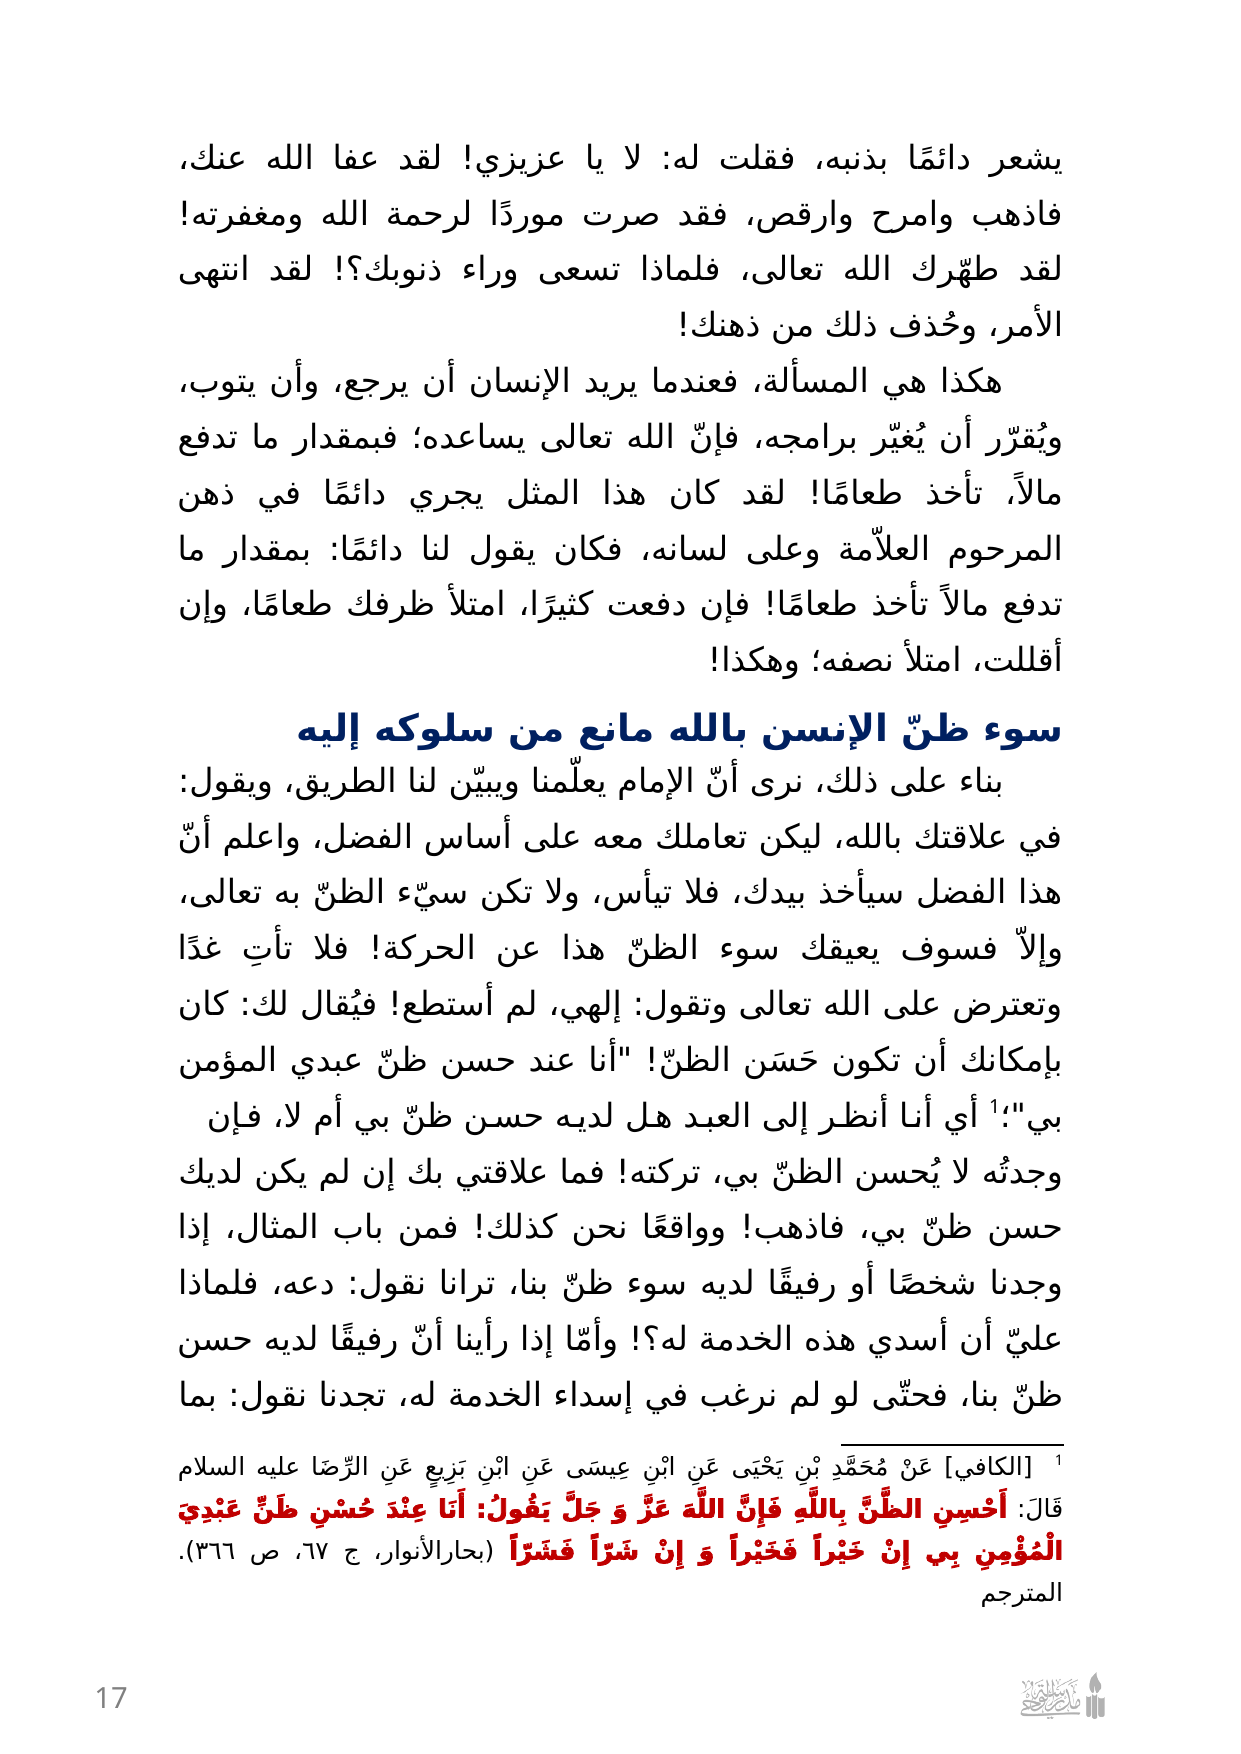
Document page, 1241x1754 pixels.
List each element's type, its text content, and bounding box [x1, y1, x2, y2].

text هكذا هي المسألة، فعندما يريد الإنسان أن يرجع، وأن يتوب، ويُقرّر أن يُغيّر برامجه، فإنّ الله تعالى يساعده؛ فبمقدار ما تدفع مالاً، تأخذ طعامًا! لقد كان هذا المثل يجري دائمًا في ذهن المرحوم العلاّمة وعلى لسانه، فكان يقول لنا دائمًا: بمقدار ما تدفع مالاً تأخذ طعامًا! فإن دفعت كثيرًا، امتلأ ظرفك طعامًا، وإن أقللت، امتلأ نصفه؛ وهكذا! [177, 359, 1063, 694]
title سوء ظنّ الإنسن بالله مانع من سلوكه إليه [177, 707, 1063, 750]
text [177, 136, 1063, 359]
picture [1020, 1672, 1105, 1719]
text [177, 759, 1063, 1429]
